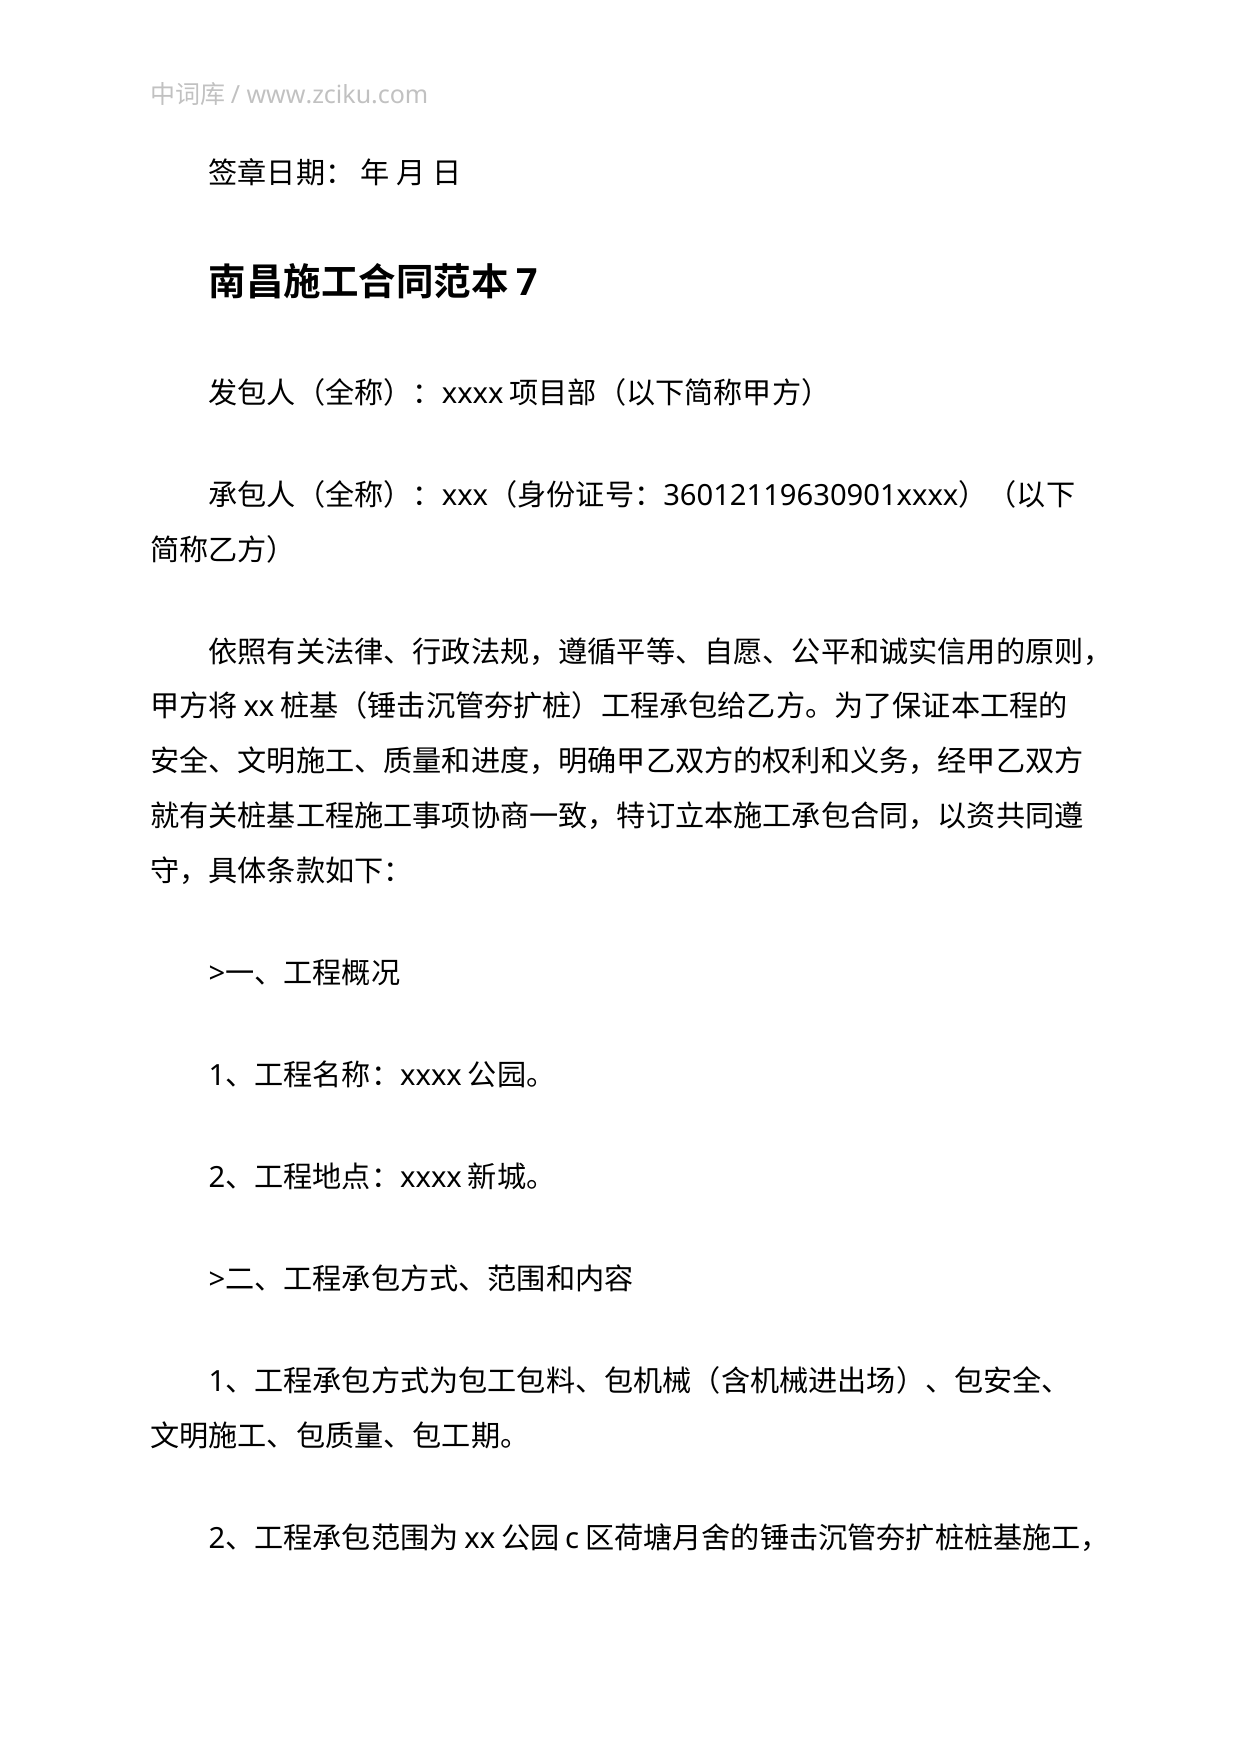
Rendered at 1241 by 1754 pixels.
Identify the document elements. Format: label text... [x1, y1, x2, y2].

text 签章日期： 年 月 日 [150, 150, 1090, 192]
text >一、工程概况 [150, 949, 1090, 992]
text 2、工程地点：xxxx新城。 [150, 1153, 1090, 1196]
text 发包人（全称）：xxxx项目部（以下简称甲方） [150, 369, 1090, 412]
text 依照有关法律、行政法规，遵循平等、自愿、公平和诚实信用的原则，甲方将xx桩基（锤击沉管夯扩桩）工程承包给乙方。为了保证本工程的安全、文明施工、质量和进度，明确甲乙双方的权利和义务，经甲乙双方就有关桩基工程施工事项协商一致，特订立本施工承包合同，以资共同遵守，具体条款如下： [150, 628, 1090, 890]
text 1、工程承包方式为包工包料、包机械（含机械进出场）、包安全、文明施工、包质量、包工期。 [150, 1357, 1090, 1455]
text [150, 1514, 1090, 1557]
text 承包人（全称）：xxx（身份证号：36012119630901xxxx）（以下简称乙方） [150, 471, 1090, 569]
text 1、工程名称：xxxx公园。 [150, 1052, 1090, 1094]
text 南昌施工合同范本7 [150, 252, 1090, 306]
text >二、工程承包方式、范围和内容 [150, 1256, 1090, 1298]
